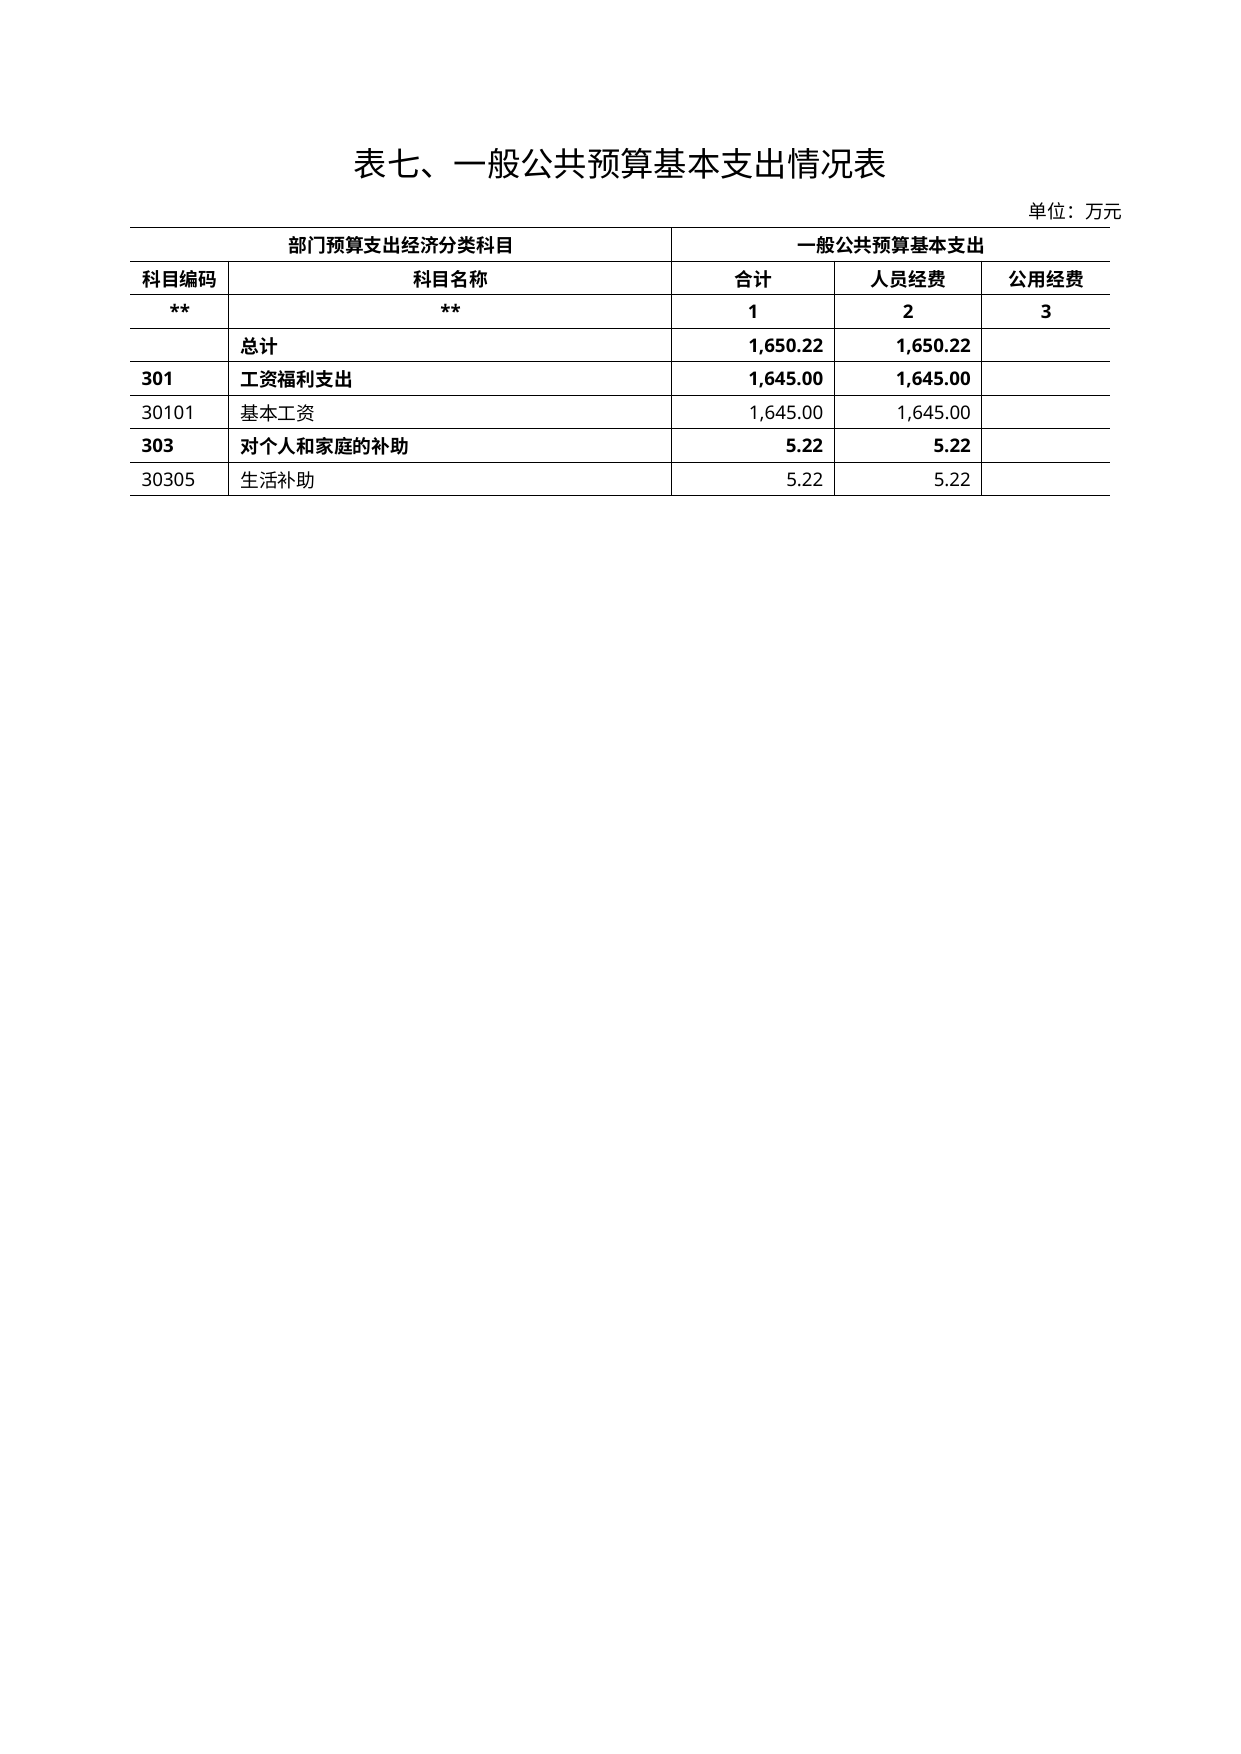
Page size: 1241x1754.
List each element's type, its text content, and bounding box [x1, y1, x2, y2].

table_cell ** [130, 295, 228, 328]
table_cell 工资福利支出 [229, 362, 671, 395]
table_header 部门预算支出经济分类科目 [130, 228, 671, 261]
table_cell 合计 [672, 262, 834, 294]
text 表七、一般公共预算基本支出情况表 [118, 129, 1122, 194]
table_cell 总计 [229, 329, 671, 361]
table_cell 301 [130, 362, 228, 395]
table_cell [130, 329, 228, 361]
table_cell 1,645.00 [672, 396, 834, 428]
table_cell [982, 396, 1110, 428]
table_cell 基本工资 [229, 396, 671, 428]
table_cell 对个人和家庭的补助 [229, 429, 671, 462]
table_cell [982, 429, 1110, 462]
table_cell 1,645.00 [835, 362, 981, 395]
table_cell 1,645.00 [672, 362, 834, 395]
table_cell 5.22 [835, 463, 981, 495]
table_cell 生活补助 [229, 463, 671, 495]
text 单位：万元 [118, 194, 1122, 227]
table_cell 3 [982, 295, 1110, 328]
table_cell [982, 463, 1110, 495]
table_cell 30305 [130, 463, 228, 495]
table_cell 5.22 [835, 429, 981, 462]
table_cell 5.22 [672, 429, 834, 462]
table_cell ** [229, 295, 671, 328]
table_cell 科目编码 [130, 262, 228, 294]
table_cell 1,650.22 [672, 329, 834, 361]
table_cell 人员经费 [835, 262, 981, 294]
table_cell [982, 362, 1110, 395]
table_cell 公用经费 [982, 262, 1110, 294]
table_cell [982, 329, 1110, 361]
table_cell 科目名称 [229, 262, 671, 294]
table_cell 1 [672, 295, 834, 328]
table_cell 30101 [130, 396, 228, 428]
table_cell 303 [130, 429, 228, 462]
table_cell 1,650.22 [835, 329, 981, 361]
table_header 一般公共预算基本支出 [672, 228, 1110, 261]
table_cell 1,645.00 [835, 396, 981, 428]
table_cell 5.22 [672, 463, 834, 495]
table_cell 2 [835, 295, 981, 328]
